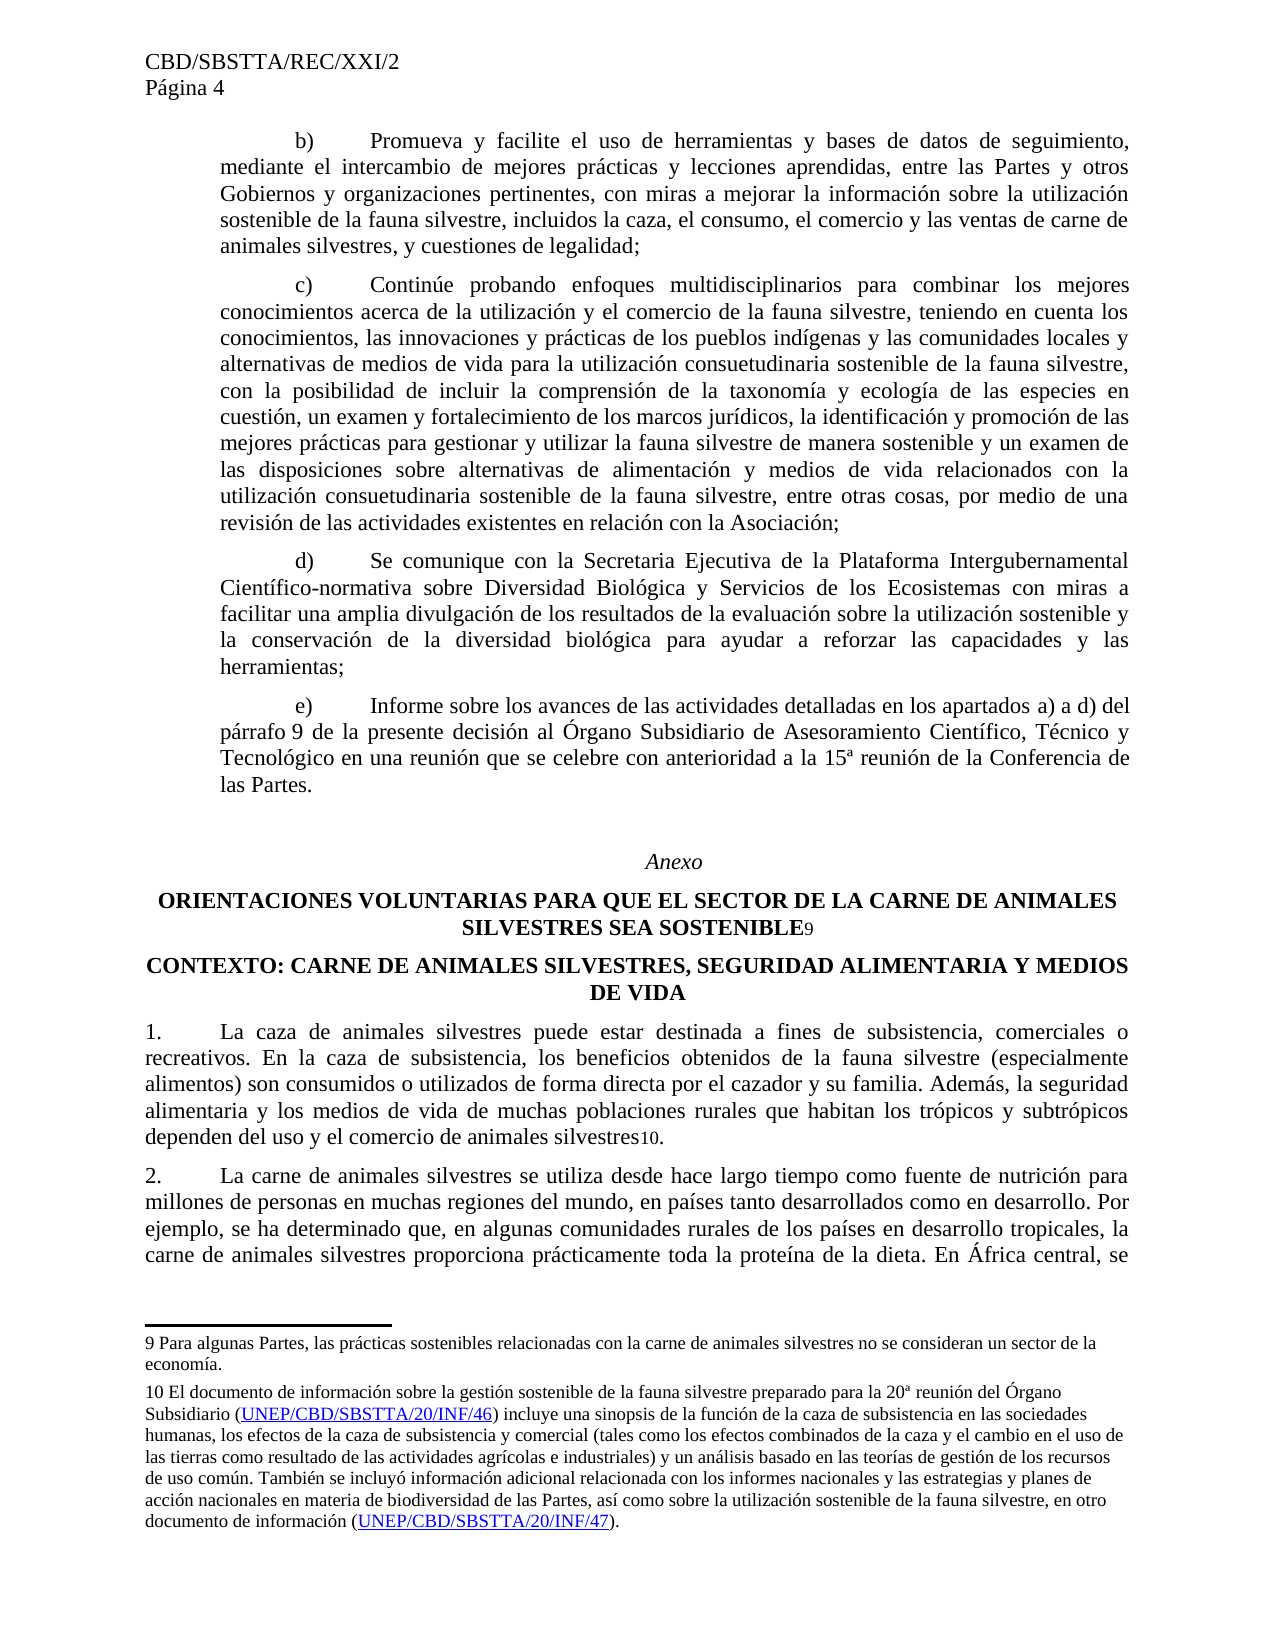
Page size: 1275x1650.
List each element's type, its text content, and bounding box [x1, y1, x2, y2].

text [145, 1162, 1130, 1267]
text Anexo [220, 848, 1130, 875]
list d) Se comunique con la Secretaria Ejecutiva de la Plataforma Intergubernamental Científico-normativa sobre Diversidad Biológica y Servicios de los Ecosistemas con miras a facilitar una amplia divulgación de los resultados de la evaluación sobre la utilización sostenible y la conservación de la diversidad biológica para ayudar a reforzar las capacidades y las herramientas; [220, 547, 1130, 679]
subtitle ORIENTACIONES VOLUNTARIAS PARA QUE EL SECTOR DE LA CARNE DE ANIMALES SILVESTRES SEA SOSTENIBLE [145, 887, 1130, 940]
text La caza de animales silvestres puede estar destinada a fines de subsistencia, comerciales o recreativos. En la caza de subsistencia, los beneficios obtenidos de la fauna silvestre (especialmente alimentos) son consumidos o utilizados de forma directa por el cazador y su familia. Además, la seguridad alimentaria y los medios de vida de muchas poblaciones rurales que habitan los trópicos y subtrópicos dependen del uso y el comercio de animales silvestres. [145, 1018, 1130, 1149]
list b) Promueva y facilite el uso de herramientas y bases de datos de seguimiento, mediante el intercambio de mejores prácticas y lecciones aprendidas, entre las Partes y otros Gobiernos y organizaciones pertinentes, con miras a mejorar la información sobre la utilización sostenible de la fauna silvestre, incluidos la caza, el consumo, el comercio y las ventas de carne de animales silvestres, y cuestiones de legalidad; [220, 127, 1130, 259]
list e) Informe sobre los avances de las actividades detalladas en los apartados a) a d) del párrafo 9 de la presente decisión al Órgano Subsidiario de Asesoramiento Científico, Técnico y Tecnológico en una reunión que se celebre con anterioridad a la 15ª reunión de la Conferencia de las Partes. [220, 692, 1130, 797]
subtitle CONTEXTO: Carne de animales silvestres, seguridad alimentaria y medios de vida [145, 952, 1130, 1005]
list c) Continúe probando enfoques multidisciplinarios para combinar los mejores conocimientos acerca de la utilización y el comercio de la fauna silvestre, teniendo en cuenta los conocimientos, las innovaciones y prácticas de los pueblos indígenas y las comunidades locales y alternativas de medios de vida para la utilización consuetudinaria sostenible de la fauna silvestre, con la posibilidad de incluir la comprensión de la taxonomía y ecología de las especies en cuestión, un examen y fortalecimiento de los marcos jurídicos, la identificación y promoción de las mejores prácticas para gestionar y utilizar la fauna silvestre de manera sostenible y un examen de las disposiciones sobre alternativas de alimentación y medios de vida relacionados con la utilización consuetudinaria sostenible de la fauna silvestre, entre otras cosas, por medio de una revisión de las actividades existentes en relación con la Asociación; [220, 271, 1130, 535]
